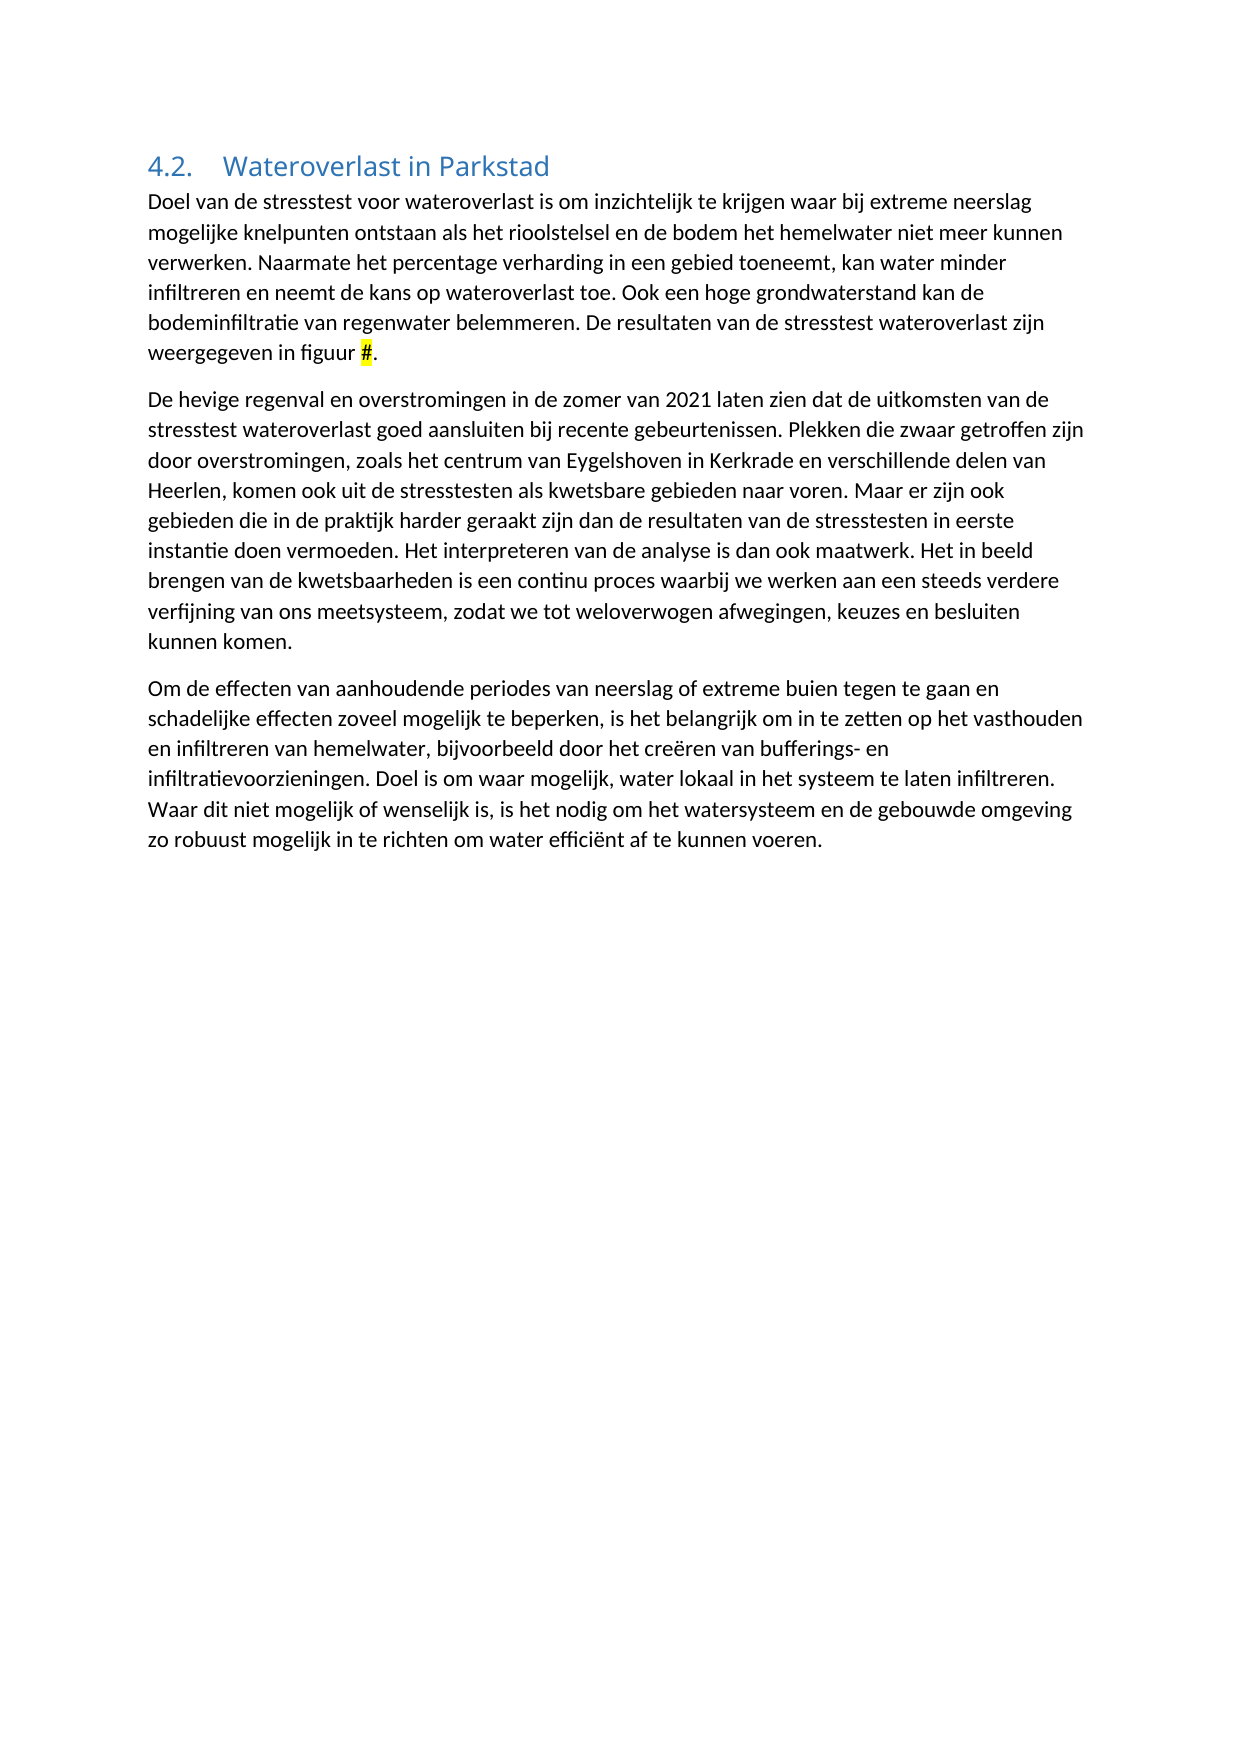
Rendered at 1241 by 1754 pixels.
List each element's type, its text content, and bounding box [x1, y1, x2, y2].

text Doel van de stresstest voor wateroverlast is om inzichtelijk te krijgen waar bij extreme neerslag mogelijke knelpunten ontstaan als het rioolstelsel en de bodem het hemelwater niet meer kunnen verwerken. Naarmate het percentage verharding in een gebied toeneemt, kan water minder infiltreren en neemt de kans op wateroverlast toe. Ook een hoge grondwaterstand kan de bodeminfiltratie van regenwater belemmeren. De resultaten van de stresstest wateroverlast zijn weergegeven in figuur #. [148, 187, 1093, 366]
subtitle Wateroverlast in Parkstad [148, 148, 1093, 184]
text De hevige regenval en overstromingen in de zomer van 2021 laten zien dat de uitkomsten van de stresstest wateroverlast goed aansluiten bij recente gebeurtenissen. Plekken die zwaar getroffen zijn door overstromingen, zoals het centrum van Eygelshoven in Kerkrade en verschillende delen van Heerlen, komen ook uit de stresstesten als kwetsbare gebieden naar voren. Maar er zijn ook gebieden die in de praktijk harder geraakt zijn dan de resultaten van de stresstesten in eerste instantie doen vermoeden. Het interpreteren van de analyse is dan ook maatwerk. Het in beeld brengen van de kwetsbaarheden is een continu proces waarbij we werken aan een steeds verdere verfijning van ons meetsysteem, zodat we tot weloverwogen afwegingen, keuzes en besluiten kunnen komen. [148, 385, 1093, 655]
text Om de effecten van aanhoudende periodes van neerslag of extreme buien tegen te gaan en schadelijke effecten zoveel mogelijk te beperken, is het belangrijk om in te zetten op het vasthouden en infiltreren van hemelwater, bijvoorbeeld door het creëren van bufferings- en infiltratievoorzieningen. Doel is om waar mogelijk, water lokaal in het systeem te laten infiltreren. Waar dit niet mogelijk of wenselijk is, is het nodig om het watersysteem en de gebouwde omgeving zo robuust mogelijk in te richten om water efficiënt af te kunnen voeren. [148, 674, 1093, 853]
